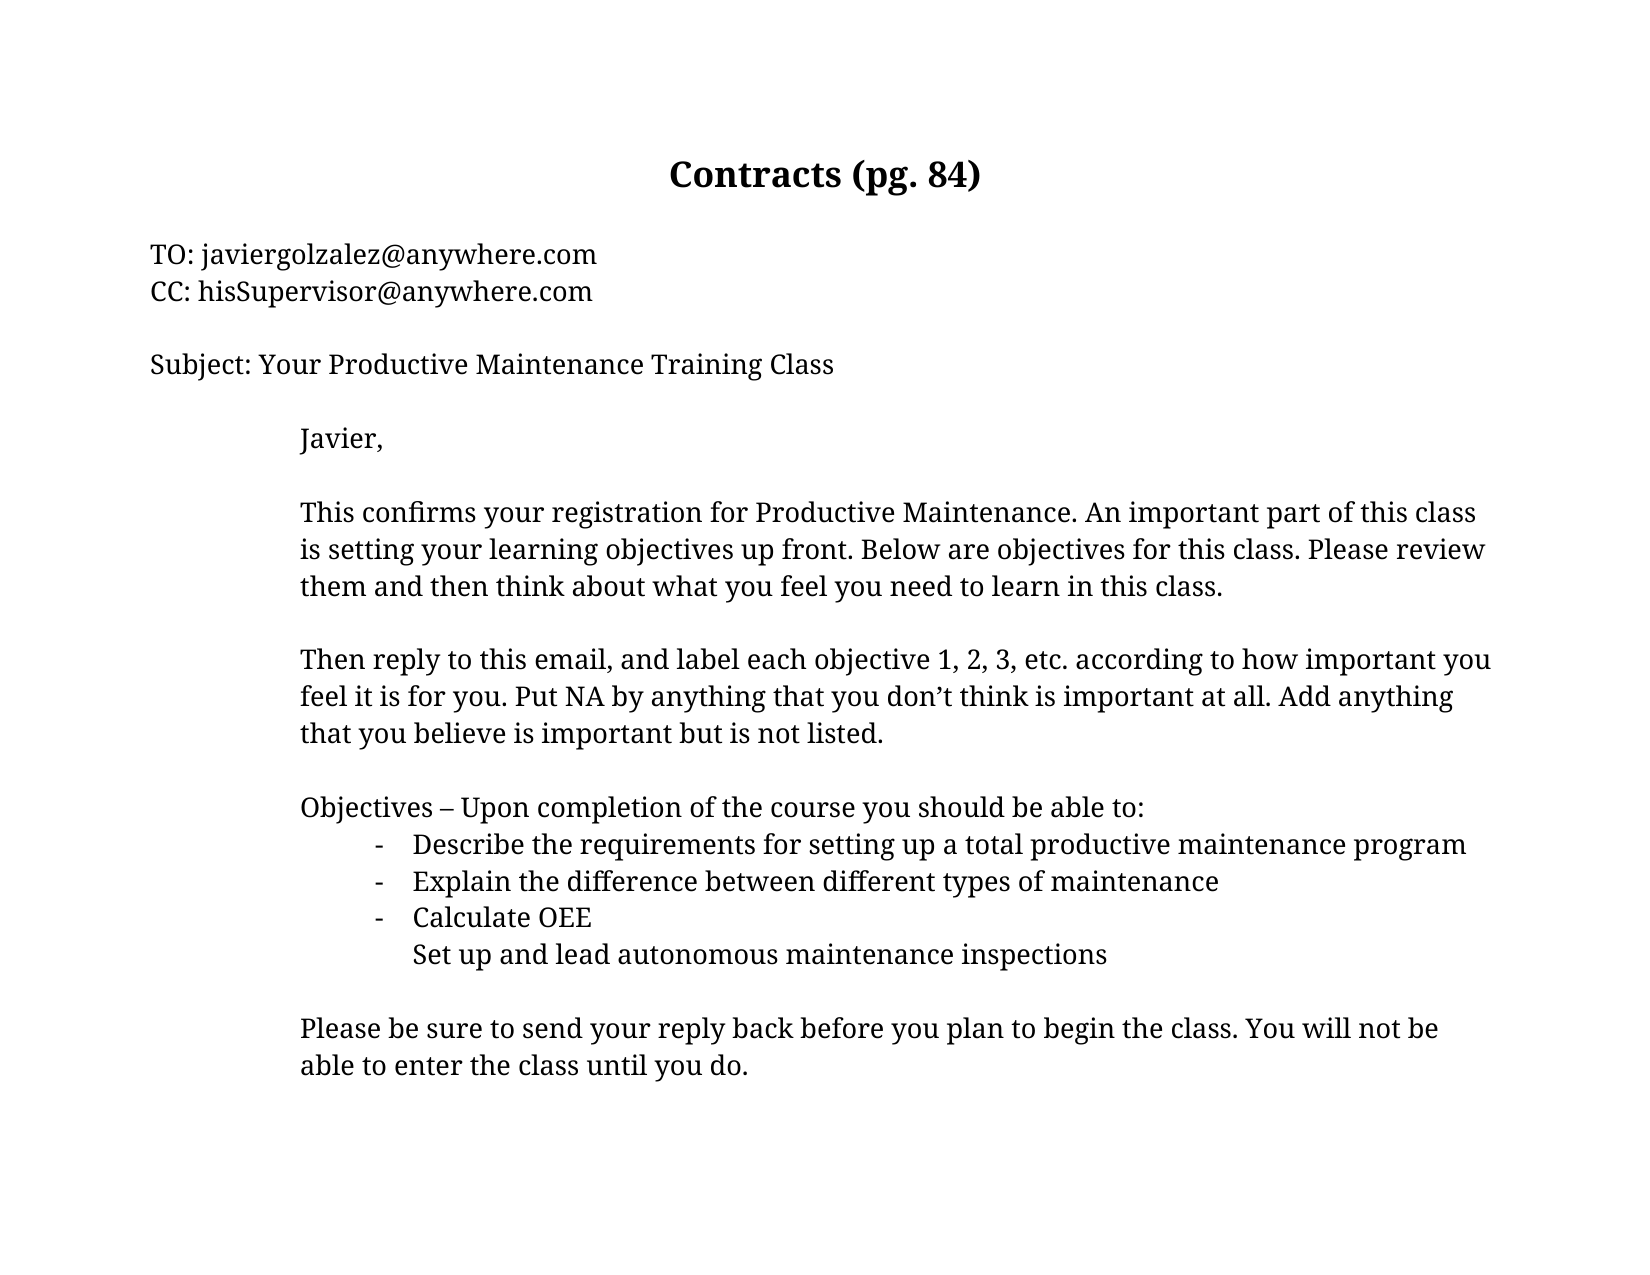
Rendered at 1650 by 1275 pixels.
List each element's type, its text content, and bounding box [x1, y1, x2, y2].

text Contracts (pg. 84) [150, 150, 1500, 198]
text Please be sure to send your reply back before you plan to begin the class. You will not be able to enter the class until you do. [300, 1009, 1500, 1083]
list Explain the difference between different types of maintenance [375, 862, 1500, 899]
text This confirms your registration for Productive Maintenance. An important part of this class is setting your learning objectives up front. Below are objectives for this class. Please review them and then think about what you feel you need to learn in this class. [300, 493, 1500, 604]
list Describe the requirements for setting up a total productive maintenance program [375, 825, 1500, 862]
list Objectives – Upon completion of the course you should be able to: [300, 788, 1500, 825]
text Subject: Your Productive Maintenance Training Class [150, 346, 1500, 383]
text CC: hisSupervisor@anywhere.com [150, 272, 1500, 309]
text Javier, [300, 419, 1500, 456]
list Calculate OEE Set up and lead autonomous maintenance inspections [375, 899, 1500, 973]
text Then reply to this email, and label each objective 1, 2, 3, etc. according to how important you feel it is for you. Put NA by anything that you don’t think is important at all. Add anything that you believe is important but is not listed. [300, 641, 1500, 751]
text TO: javiergolzalez@anywhere.com [150, 235, 1500, 272]
